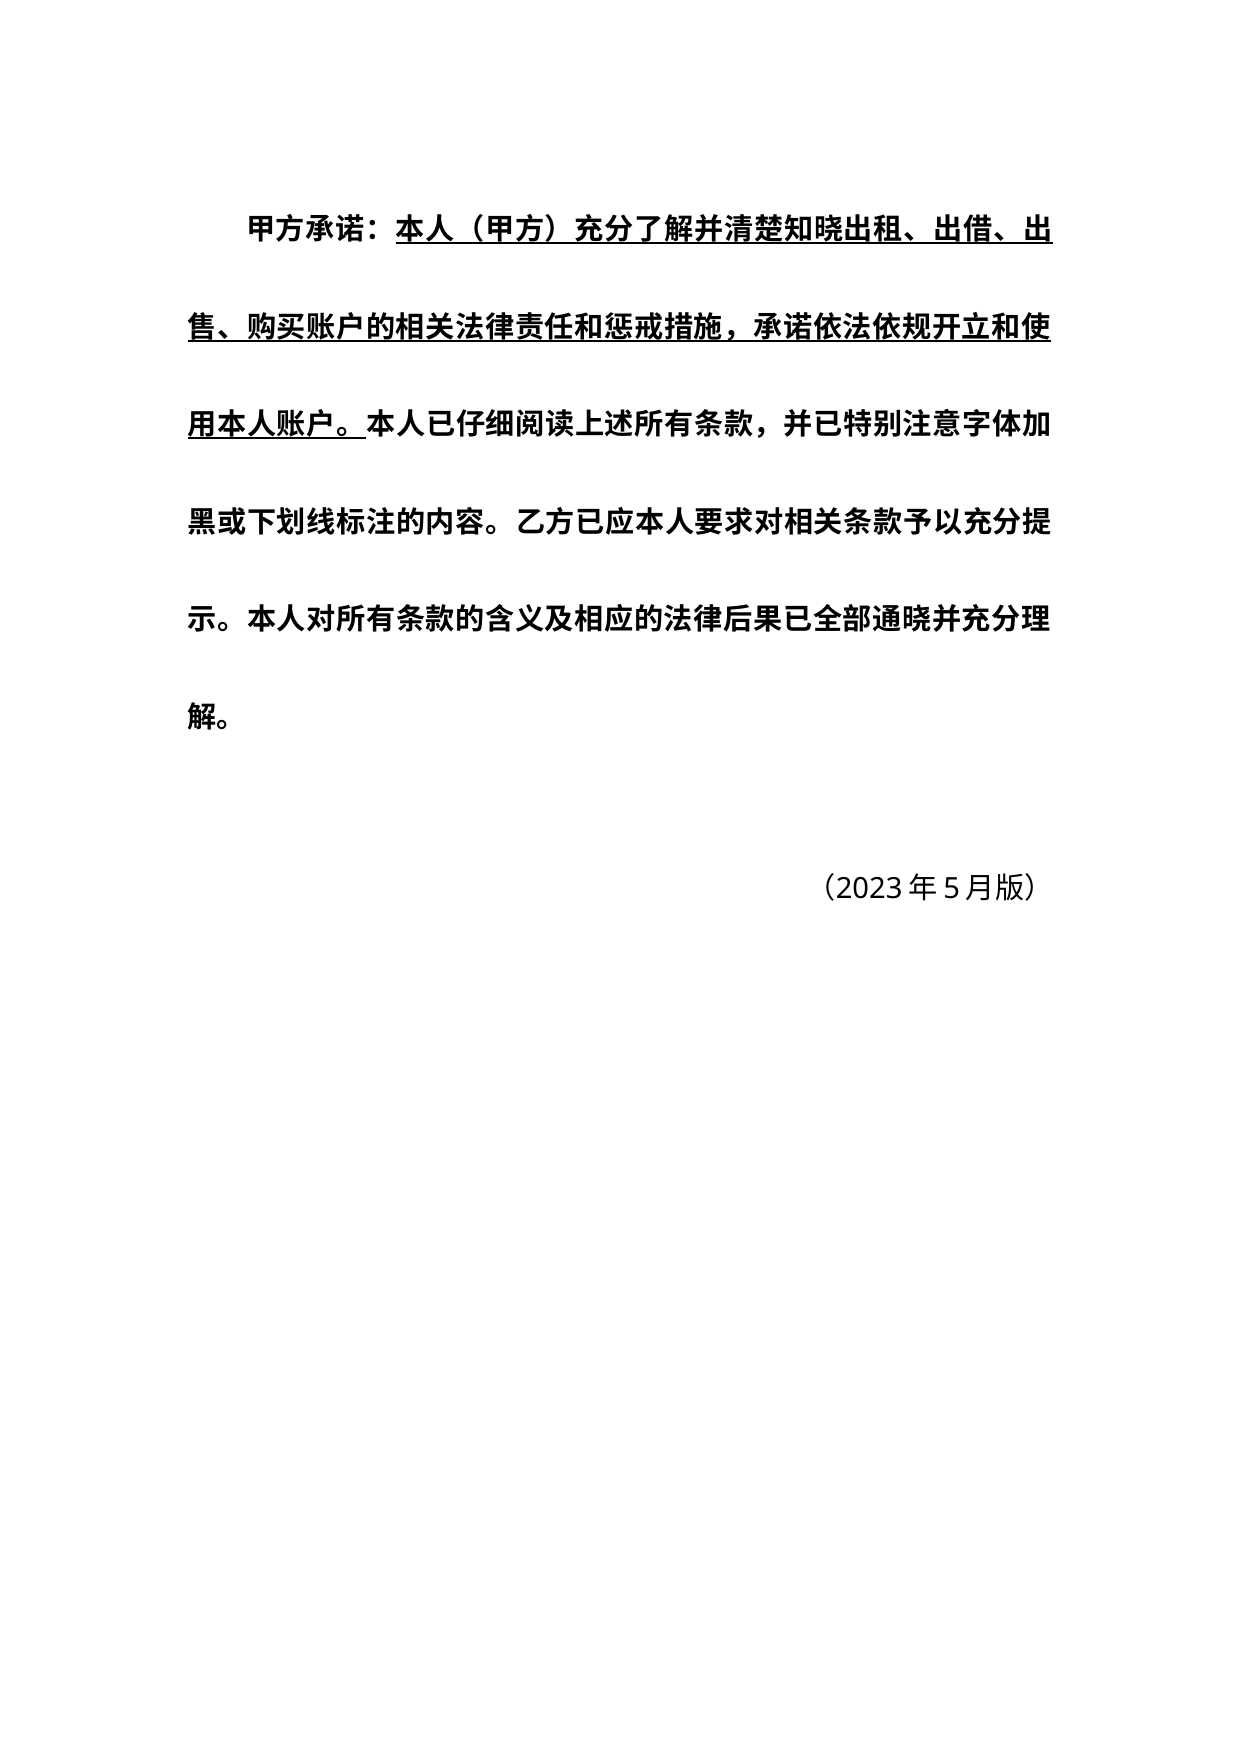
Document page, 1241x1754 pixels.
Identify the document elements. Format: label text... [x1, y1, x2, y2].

text 甲方承诺：本人（甲方）充分了解并清楚知晓出租、出借、出售、购买账户的相关法律责任和惩戒措施，承诺依法依规开立和使用本人账户。本人已仔细阅读上述所有条款，并已特别注意字体加黑或下划线标注的内容。乙方已应本人要求对相关条款予以充分提示。本人对所有条款的含义及相应的法律后果已全部通晓并充分理解。 [187, 194, 1053, 747]
text （2023年5月版） [187, 853, 1053, 918]
